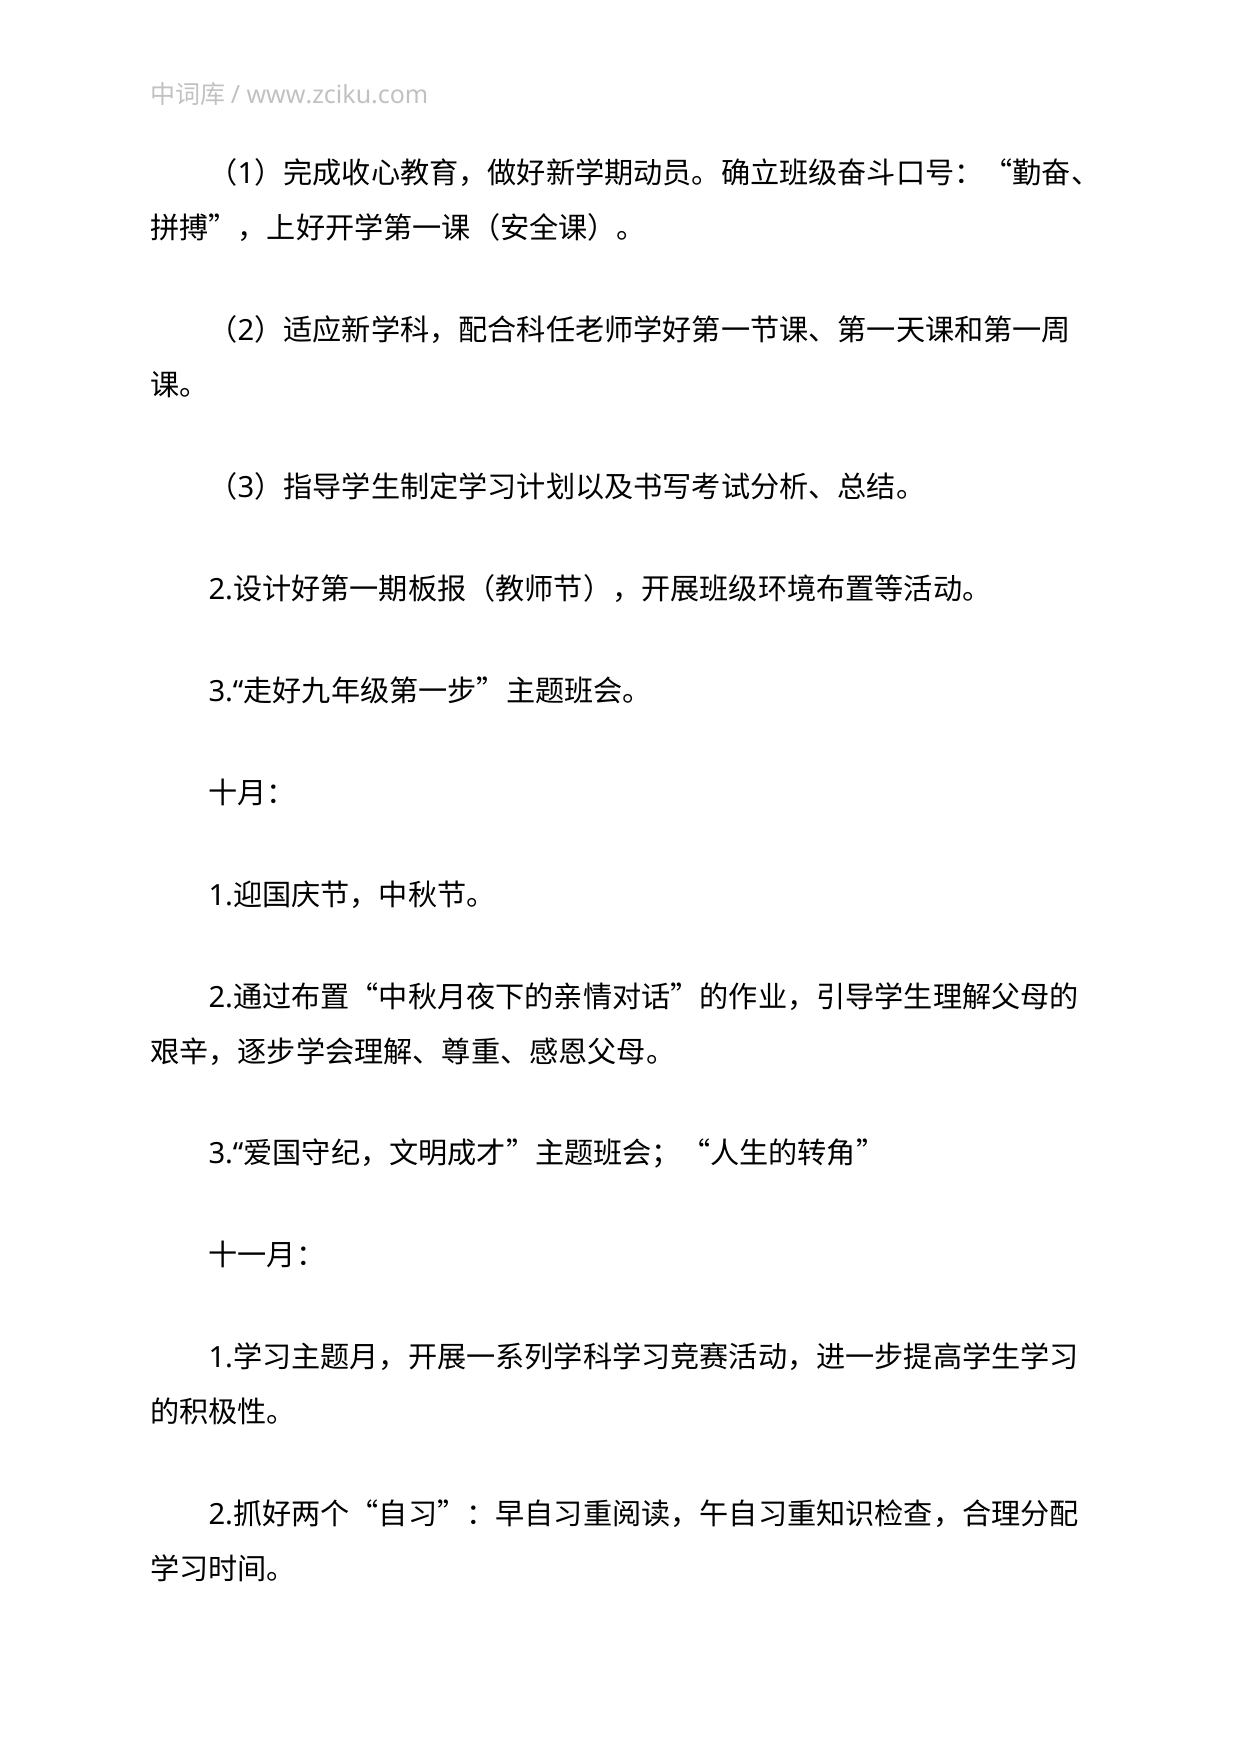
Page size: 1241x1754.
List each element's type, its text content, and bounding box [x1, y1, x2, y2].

text 2.设计好第一期板报（教师节），开展班级环境布置等活动。 [150, 566, 1090, 608]
text （2）适应新学科，配合科任老师学好第一节课、第一天课和第一周课。 [150, 307, 1090, 404]
text 2.抓好两个“自习”：早自习重阅读，午自习重知识检查，合理分配学习时间。 [150, 1491, 1090, 1588]
text 1.学习主题月，开展一系列学科学习竞赛活动，进一步提高学生学习的积极性。 [150, 1334, 1090, 1431]
text 3.“走好九年级第一步”主题班会。 [150, 667, 1090, 710]
text 2.通过布置“中秋月夜下的亲情对话”的作业，引导学生理解父母的艰辛，逐步学会理解、尊重、感恩父母。 [150, 973, 1090, 1071]
text 3.“爱国守纪，文明成才”主题班会；“人生的转角” [150, 1130, 1090, 1172]
text （3）指导学生制定学习计划以及书写考试分析、总结。 [150, 463, 1090, 506]
text （1）完成收心教育，做好新学期动员。确立班级奋斗口号：“勤奋、拼搏”，上好开学第一课（安全课）。 [150, 150, 1090, 247]
text 1.迎国庆节，中秋节。 [150, 871, 1090, 914]
text 十月： [150, 769, 1090, 812]
text 十一月： [150, 1232, 1090, 1274]
